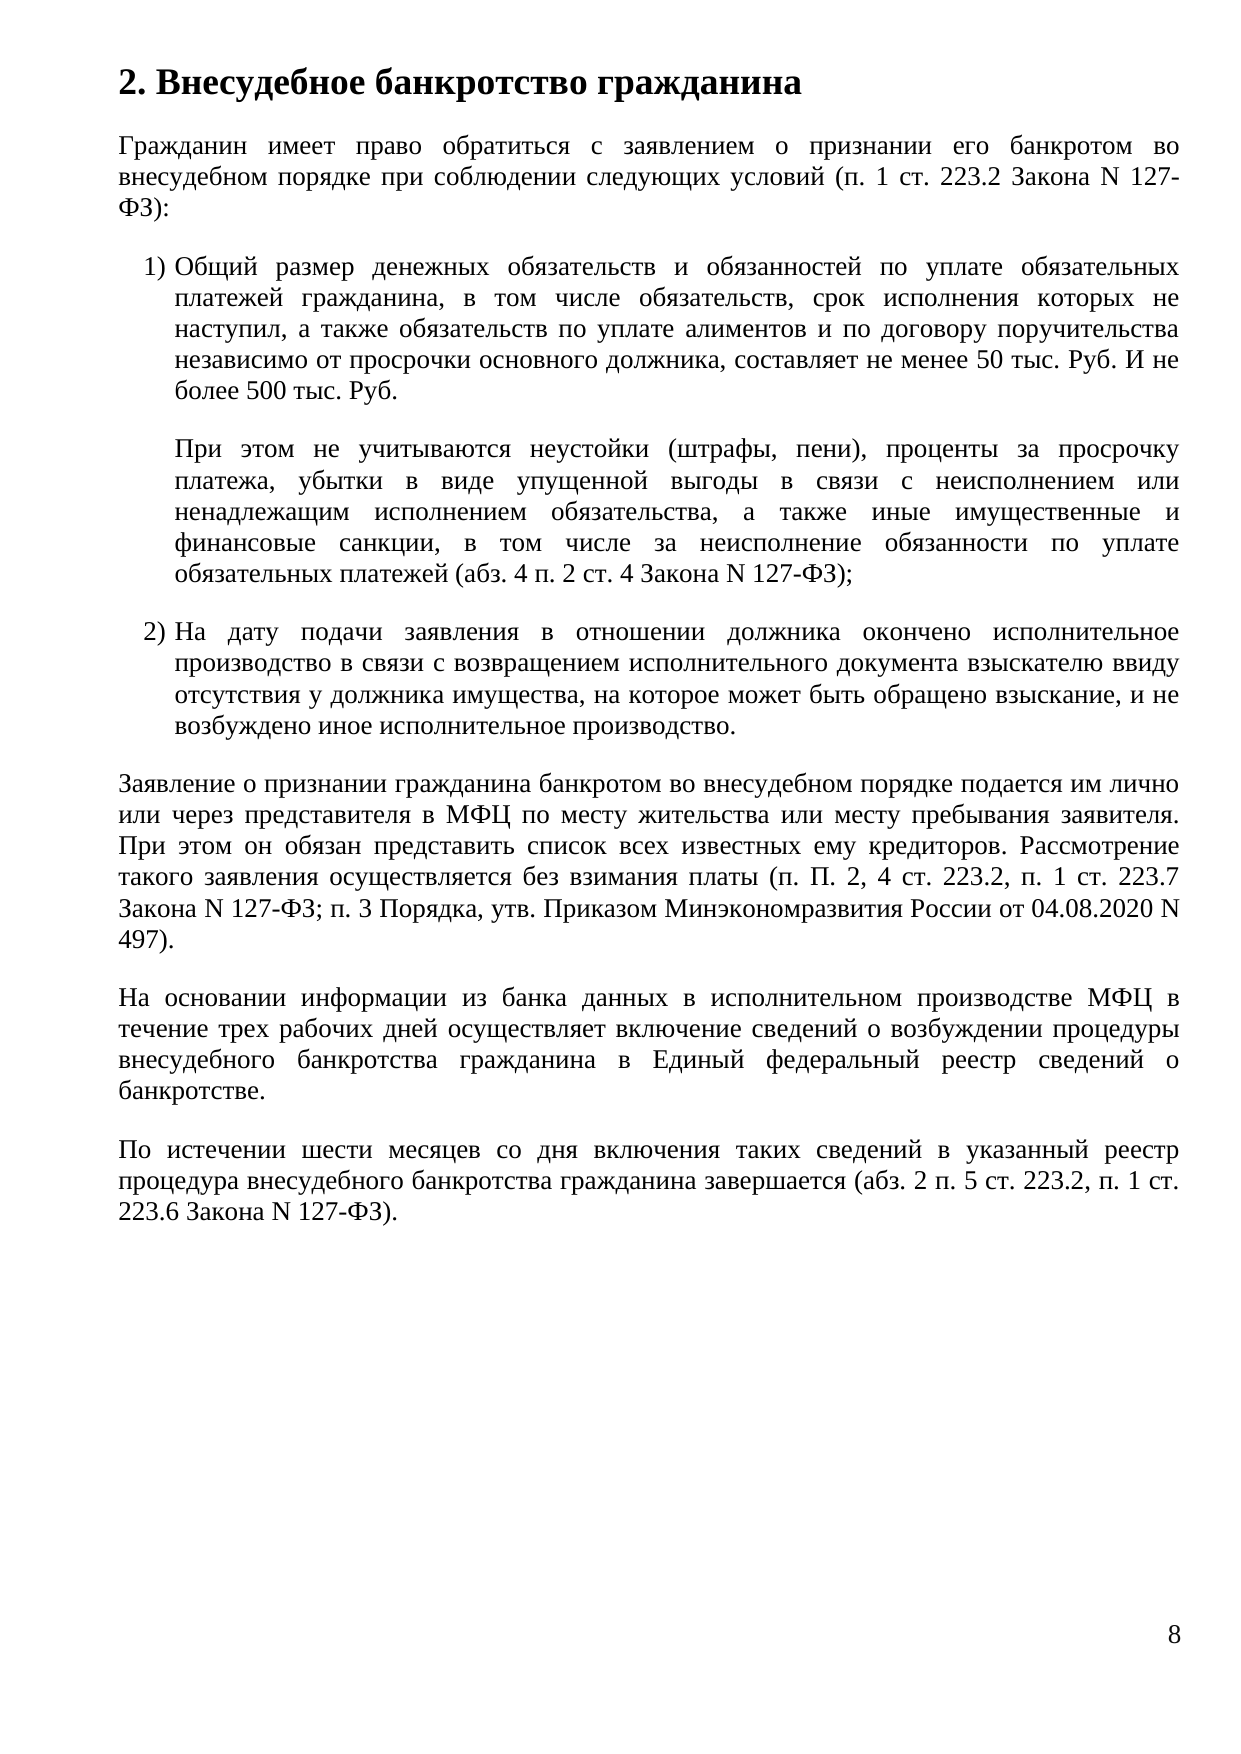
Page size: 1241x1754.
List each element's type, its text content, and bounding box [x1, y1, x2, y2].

text При этом не учитываются неустойки (штрафы, пени), проценты за просрочку платежа, убытки в виде упущенной выгоды в связи с неисполнением или ненадлежащим исполнением обязательства, а также иные имущественные и финансовые санкции, в том числе за неисполнение обязанности по уплате обязательных платежей (абз. 4 п. 2 ст. 4 Закона N 127-ФЗ); [174, 433, 1181, 588]
list Общий размер денежных обязательств и обязанностей по уплате обязательных платежей гражданина, в том числе обязательств, срок исполнения которых не наступил, а также обязательств по уплате алиментов и по договору поручительства независимо от просрочки основного должника, составляет не менее 50 тыс. Руб. И не более 500 тыс. Руб. [143, 250, 1181, 406]
text Гражданин имеет право обратиться с заявлением о признании его банкротом во внесудебном порядке при соблюдении следующих условий (п. 1 ст. 223.2 Закона N 127-ФЗ): [118, 129, 1181, 223]
text По истечении шести месяцев со дня включения таких сведений в указанный реестр процедура внесудебного банкротства гражданина завершается (абз. 2 п. 5 ст. 223.2, п. 1 ст. 223.6 Закона N 127-ФЗ). [118, 1133, 1181, 1226]
text Заявление о признании гражданина банкротом во внесудебном порядке подается им лично или через представителя в МФЦ по месту жительства или месту пребывания заявителя. При этом он обязан представить список всех известных ему кредиторов. Рассмотрение такого заявления осуществляется без взимания платы (п. П. 2, 4 ст. 223.2, п. 1 ст. 223.7 Закона N 127-ФЗ; п. 3 Порядка, утв. Приказом Минэкономразвития России от 04.08.2020 N 497). [118, 767, 1181, 954]
text На основании информации из банка данных в исполнительном производстве МФЦ в течение трех рабочих дней осуществляет включение сведений о возбуждении процедуры внесудебного банкротства гражданина в Единый федеральный реестр сведений о банкротстве. [118, 981, 1181, 1106]
list На дату подачи заявления в отношении должника окончено исполнительное производство в связи с возвращением исполнительного документа взыскателю ввиду отсутствия у должника имущества, на которое может быть обращено взыскание, и не возбуждено иное исполнительное производство. [143, 615, 1181, 740]
text 2. Внесудебное банкротство гражданина [118, 59, 1181, 102]
